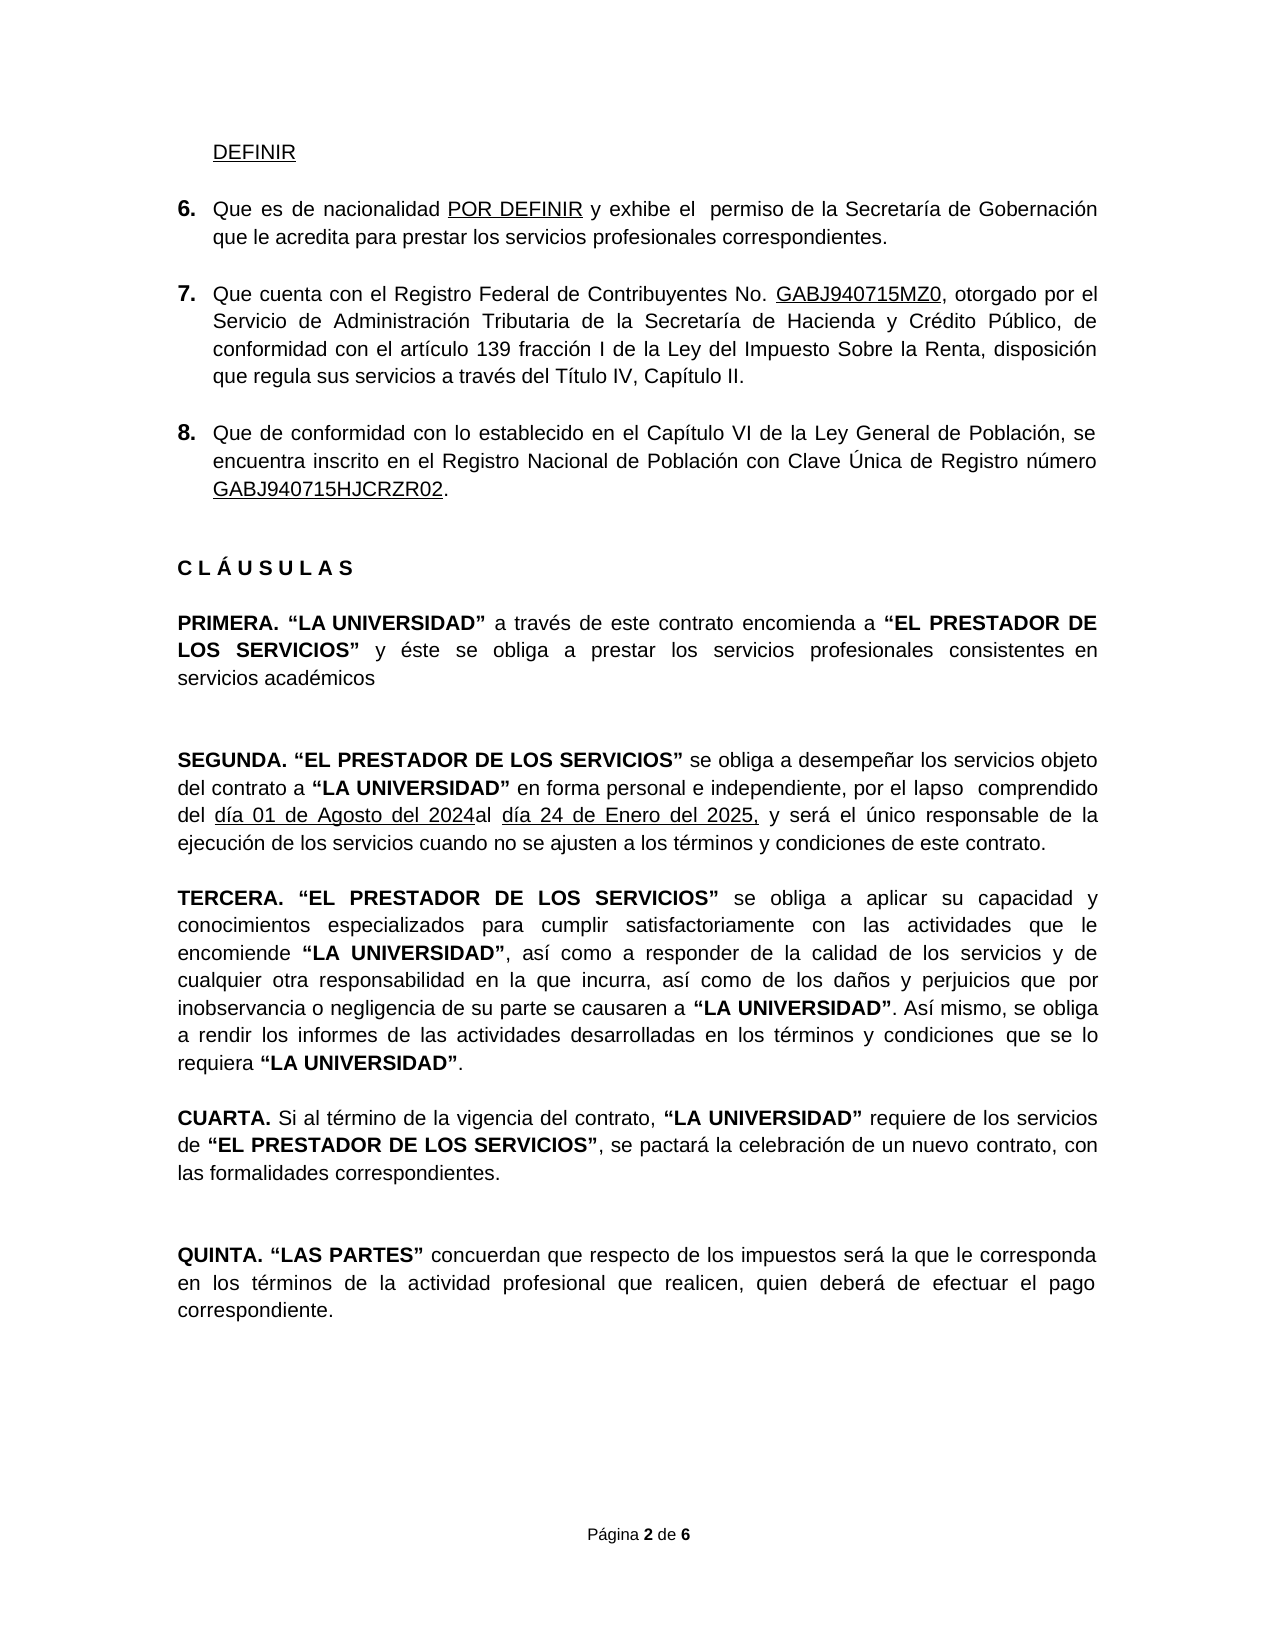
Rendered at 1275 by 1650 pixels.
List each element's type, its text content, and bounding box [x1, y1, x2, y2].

list Que cuenta con el Registro Federal de Contribuyentes No. GABJ940715MZ0, otorgado por el Servicio de Administración Tributaria de la Secretaría de Hacienda y Crédito Público, de conformidad con el artículo 139 fracción I de la Ley del Impuesto Sobre la Renta, disposición que regula sus servicios a través del Título IV, Capítulo II. [177, 279, 1098, 388]
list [177, 139, 1098, 163]
text PRIMERA. “LA UNIVERSIDAD” a través de este contrato encomienda a “EL PRESTADOR DE LOS SERVICIOS” y éste se obliga a prestar los servicios profesionales consistentes en servicios académicos [177, 611, 1098, 690]
text CUARTA. Si al término de la vigencia del contrato, “LA UNIVERSIDAD” requiere de los servicios de “EL PRESTADOR DE LOS SERVICIOS”, se pactará la celebración de un nuevo contrato, con las formalidades correspondientes. [177, 1106, 1098, 1185]
text QUINTA. “LAS PARTES” concuerdan que respecto de los impuestos será la que le corresponda en los términos de la actividad profesional que realicen, quien deberá de efectuar el pago correspondiente. [177, 1243, 1098, 1322]
subtitle C L Á U S U L A S [177, 556, 1098, 580]
text SEGUNDA. “EL PRESTADOR DE LOS SERVICIOS” se obliga a desempeñar los servicios objeto del contrato a “LA UNIVERSIDAD” en forma personal e independiente, por el lapso comprendido del día 01 de Agosto del 2024 al día 24 de Enero del 2025, y será el único responsable de la ejecución de los servicios cuando no se ajusten a los términos y condiciones de este contrato. [177, 748, 1098, 855]
text TERCERA. “EL PRESTADOR DE LOS SERVICIOS” se obliga a aplicar su capacidad y conocimientos especializados para cumplir satisfactoriamente con las actividades que le encomiende “LA UNIVERSIDAD”, así como a responder de la calidad de los servicios y de cualquier otra responsabilidad en la que incurra, así como de los daños y perjuicios que por inobservancia o negligencia de su parte se causaren a “LA UNIVERSIDAD”. Así mismo, se obliga a rendir los informes de las actividades desarrolladas en los términos y condiciones que se lo requiera “LA UNIVERSIDAD”. [177, 886, 1098, 1075]
list Que de conformidad con lo establecido en el Capítulo VI de la Ley General de Población, se encuentra inscrito en el Registro Nacional de Población con Clave Única de Registro número GABJ940715HJCRZR02. [177, 419, 1098, 501]
list Que es de nacionalidad POR DEFINIR y exhibe el permiso de la Secretaría de Gobernación que le acredita para prestar los servicios profesionales correspondientes. [177, 194, 1098, 248]
